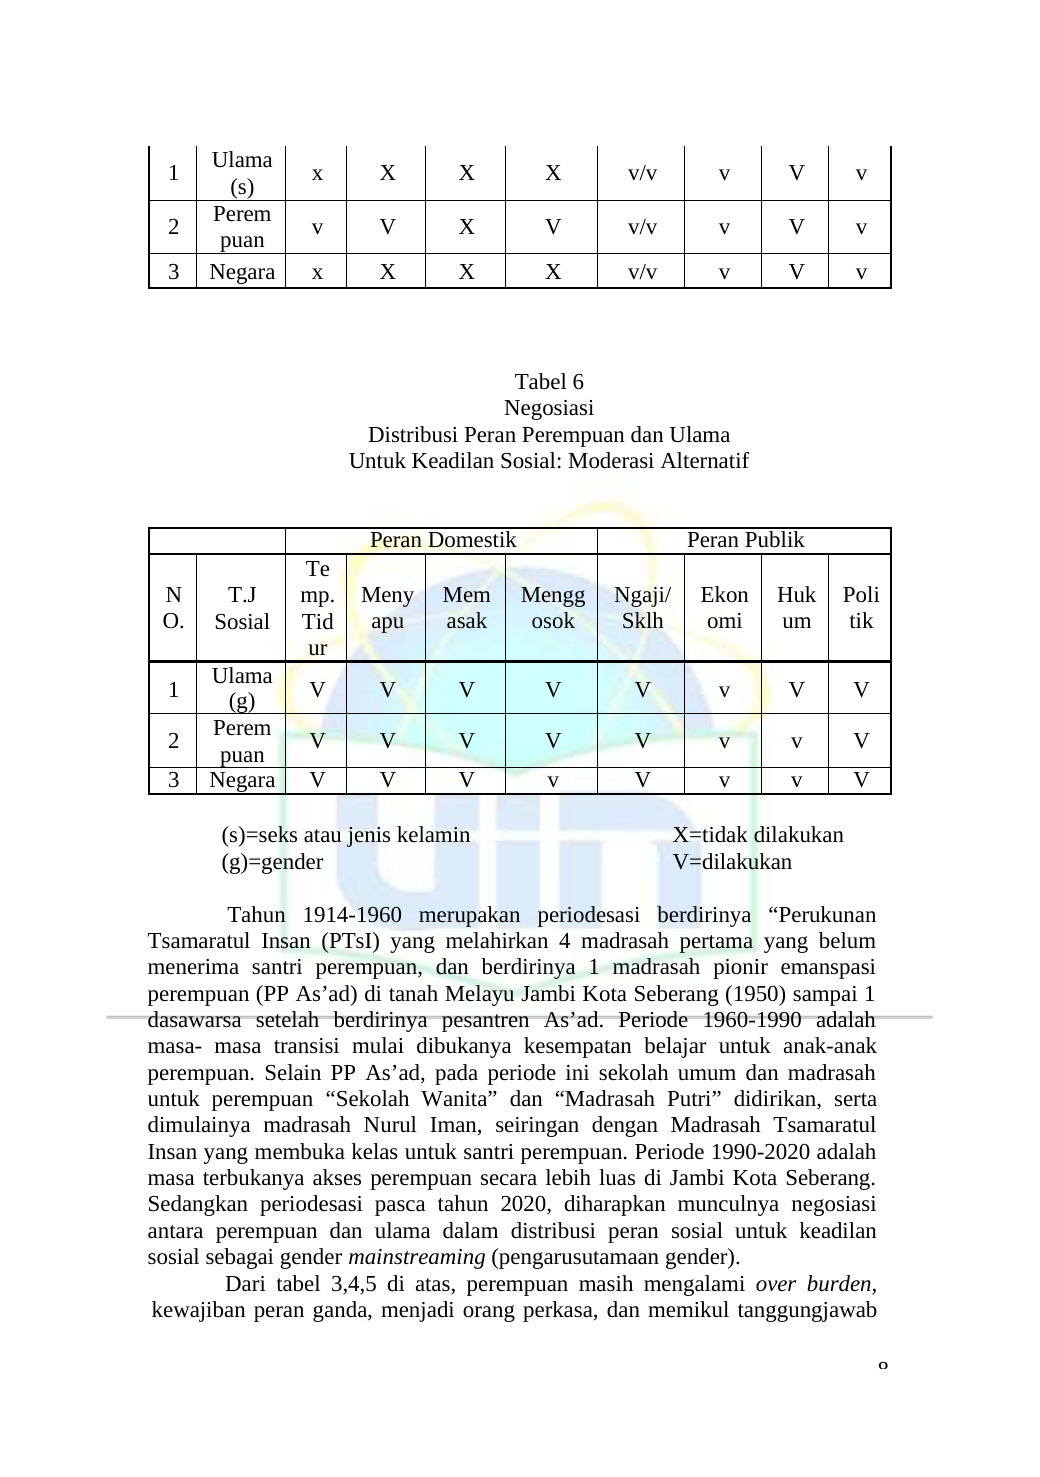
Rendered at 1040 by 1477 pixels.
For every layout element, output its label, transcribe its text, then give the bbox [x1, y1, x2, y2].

table_cell V [829, 768, 890, 793]
table_cell V [426, 768, 505, 793]
table_cell Te mp. Tid ur [286, 555, 346, 660]
table_cell V [347, 714, 425, 767]
table_cell V [286, 714, 346, 767]
table_cell 2 [150, 714, 196, 767]
table_cell V [598, 714, 684, 767]
table_cell v [286, 201, 346, 253]
table_cell v [829, 201, 890, 253]
table_cell V [286, 663, 346, 713]
table_cell v [762, 714, 828, 767]
text (s)=seks atau jenis kelamin X=tidak dilakukan [221, 822, 943, 848]
table_cell Ulama (g) [197, 663, 285, 713]
table_cell V [426, 663, 505, 713]
table_cell V [506, 201, 597, 253]
table_header v [829, 146, 890, 199]
table_cell Meny apu [347, 555, 425, 660]
table_cell V [347, 201, 425, 253]
table_cell V [598, 663, 684, 713]
table_cell T.J Sosial [197, 555, 285, 660]
table_header Peran Publik [598, 529, 890, 553]
table_cell v/v [598, 201, 684, 253]
table_cell V [347, 768, 425, 793]
table_cell Ekon omi [685, 555, 761, 660]
table_header X [506, 146, 597, 199]
table_header X [426, 146, 505, 199]
table_cell V [762, 663, 828, 713]
table_header 1 [150, 146, 196, 199]
table_cell V [506, 714, 597, 767]
text kewajiban peran ganda, menjadi orang perkasa, dan memikul tanggungjawab [147, 1296, 877, 1322]
table_header v/v [598, 146, 684, 199]
text Tahun 1914-1960 merupakan periodesasi berdirinya “Perukunan Tsamaratul Insan (PTsI) yang melahirkan 4 madrasah pertama yang belum menerima santri perempuan, dan berdirinya 1 madrasah pionir emanspasi perempuan (PP As’ad) di tanah Melayu Jambi Kota Seberang (1950) sampai 1 dasawarsa setelah berdirinya pesantren As’ad. Periode 1960-1990 adalah masa- masa transisi mulai dibukanya kesempatan belajar untuk anak-anak perempuan. Selain PP As’ad, pada periode ini sekolah umum dan madrasah untuk perempuan “Sekolah Wanita” dan “Madrasah Putri” didirikan, serta dimulainya madrasah Nurul Iman, seiringan dengan Madrasah Tsamaratul Insan yang membuka kelas untuk santri perempuan. Periode 1990-2020 adalah masa terbukanya akses perempuan secara lebih luas di Jambi Kota Seberang. Sedangkan periodesasi pasca tahun 2020, diharapkan munculnya negosiasi antara perempuan dan ulama dalam distribusi peran sosial untuk keadilan sosial sebagai gender mainstreaming (pengarusutamaan gender). [147, 901, 877, 1269]
table_cell 1 [150, 663, 196, 713]
table_cell X [506, 254, 597, 287]
table_cell X [426, 254, 505, 287]
table_cell v [762, 768, 828, 793]
table_cell Mengg osok [506, 555, 597, 660]
text (g)=gender V=dilakukan [221, 848, 943, 874]
table_cell V [506, 663, 597, 713]
table_cell v/v [598, 254, 684, 287]
text Tabel 6 Negosiasi [504, 368, 594, 421]
table_cell V [286, 768, 346, 793]
table_cell 3 [150, 768, 196, 793]
table_cell V [762, 201, 828, 253]
table_cell V [829, 714, 890, 767]
table_cell X [347, 254, 425, 287]
table_header X [347, 146, 425, 199]
table_cell X [426, 201, 505, 253]
table_cell Negara [197, 768, 285, 793]
text Dari tabel 3,4,5 di atas, perempuan masih mengalami over burden, [147, 1270, 877, 1296]
table_cell v [685, 254, 761, 287]
table_cell v [829, 254, 890, 287]
table_header [150, 529, 285, 553]
table_cell Ngaji/ Sklh [598, 555, 684, 660]
table_cell v [685, 201, 761, 253]
table_cell v [685, 714, 761, 767]
text Distribusi Peran Perempuan dan Ulama Untuk Keadilan Sosial: Moderasi Alternatif [348, 421, 749, 473]
table_cell V [762, 254, 828, 287]
table_cell V [426, 714, 505, 767]
table_cell x [286, 254, 346, 287]
table_cell V [347, 663, 425, 713]
table_cell Perem puan [197, 201, 285, 253]
table_header x [286, 146, 346, 199]
table_header Peran Domestik [286, 529, 597, 553]
table_cell 3 [150, 254, 196, 287]
table_cell v [685, 768, 761, 793]
table_cell Mem asak [426, 555, 505, 660]
table_cell 2 [150, 201, 196, 253]
table_cell Perem puan [197, 714, 285, 767]
table_header V [762, 146, 828, 199]
table_cell Huk um [762, 555, 828, 660]
table_cell N O. [150, 555, 196, 660]
table_cell Negara [197, 254, 285, 287]
table_cell V [829, 663, 890, 713]
table_cell Poli tik [829, 555, 890, 660]
table_cell v [685, 663, 761, 713]
table_header v [685, 146, 761, 199]
table_cell V [598, 768, 684, 793]
picture [106, 476, 933, 1019]
table_cell v [506, 768, 597, 793]
table_header Ulama (s) [197, 146, 285, 199]
